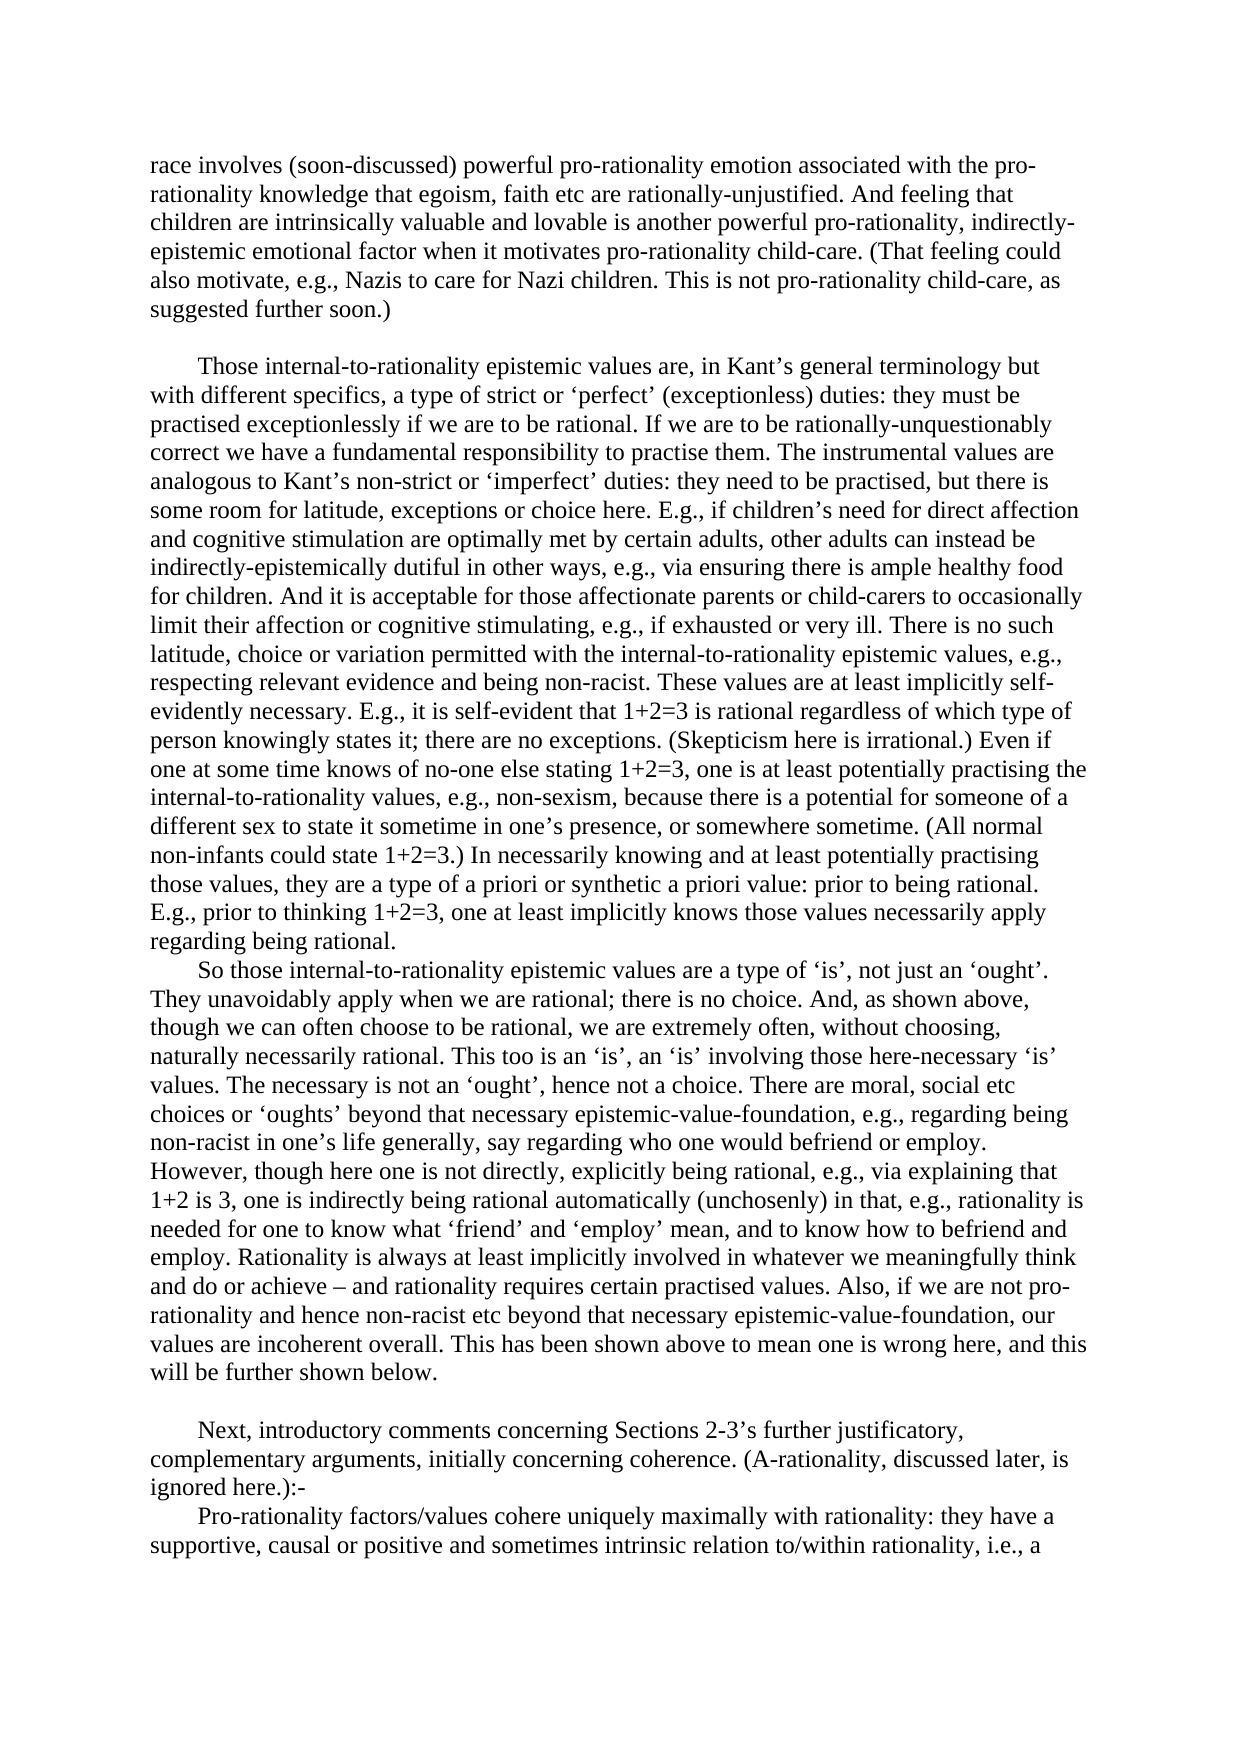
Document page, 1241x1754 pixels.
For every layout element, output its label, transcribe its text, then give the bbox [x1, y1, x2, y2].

text So those internal-to-rationality epistemic values are a type of ‘is’, not just an ‘ought’. They unavoidably apply when we are rational; there is no choice. And, as shown above, though we can often choose to be rational, we are extremely often, without choosing, naturally necessarily rational. This too is an ‘is’, an ‘is’ involving those here-necessary ‘is’ values. The necessary is not an ‘ought’, hence not a choice. There are moral, social etc choices or ‘oughts’ beyond that necessary epistemic-value-foundation, e.g., regarding being non-racist in one’s life generally, say regarding who one would befriend or employ. However, though here one is not directly, explicitly being rational, e.g., via explaining that 1+2 is 3, one is indirectly being rational automatically (unchosenly) in that, e.g., rationality is needed for one to know what ‘friend’ and ‘employ’ mean, and to know how to befriend and employ. Rationality is always at least implicitly involved in whatever we meaningfully think and do or achieve – and rationality requires certain practised values. Also, if we are not pro-rationality and hence non-racist etc beyond that necessary epistemic-value-foundation, our values are incoherent overall. This has been shown above to mean one is wrong here, and this will be further shown below. [150, 955, 1090, 1386]
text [150, 150, 1090, 322]
text Pro-rationality factors/values cohere uniquely maximally with rationality: they have a supportive, causal or positive and sometimes intrinsic relation to/within rationality, i.e., a [150, 1501, 1090, 1559]
text Those internal-to-rationality epistemic values are, in Kant’s general terminology but with different specifics, a type of strict or ‘perfect’ (exceptionless) duties: they must be practised exceptionlessly if we are to be rational. If we are to be rationally-unquestionably correct we have a fundamental responsibility to practise them. The instrumental values are analogous to Kant’s non-strict or ‘imperfect’ duties: they need to be practised, but there is some room for latitude, exceptions or choice here. E.g., if children’s need for direct affection and cognitive stimulation are optimally met by certain adults, other adults can instead be indirectly-epistemically dutiful in other ways, e.g., via ensuring there is ample healthy food for children. And it is acceptable for those affectionate parents or child-carers to occasionally limit their affection or cognitive stimulating, e.g., if exhausted or very ill. There is no such latitude, choice or variation permitted with the internal-to-rationality epistemic values, e.g., respecting relevant evidence and being non-racist. These values are at least implicitly self-evidently necessary. E.g., it is self-evident that 1+2=3 is rational regardless of which type of person knowingly states it; there are no exceptions. (Skepticism here is irrational.) Even if one at some time knows of no-one else stating 1+2=3, one is at least potentially practising the internal-to-rationality values, e.g., non-sexism, because there is a potential for someone of a different sex to state it sometime in one’s presence, or somewhere sometime. (All normal non-infants could state 1+2=3.) In necessarily knowing and at least potentially practising those values, they are a type of a priori or synthetic a priori value: prior to being rational. E.g., prior to thinking 1+2=3, one at least implicitly knows those values necessarily apply regarding being rational. [150, 351, 1090, 955]
text Next, introductory comments concerning Sections 2-3’s further justificatory, complementary arguments, initially concerning coherence. (A-rationality, discussed later, is ignored here.):- [150, 1415, 1090, 1501]
